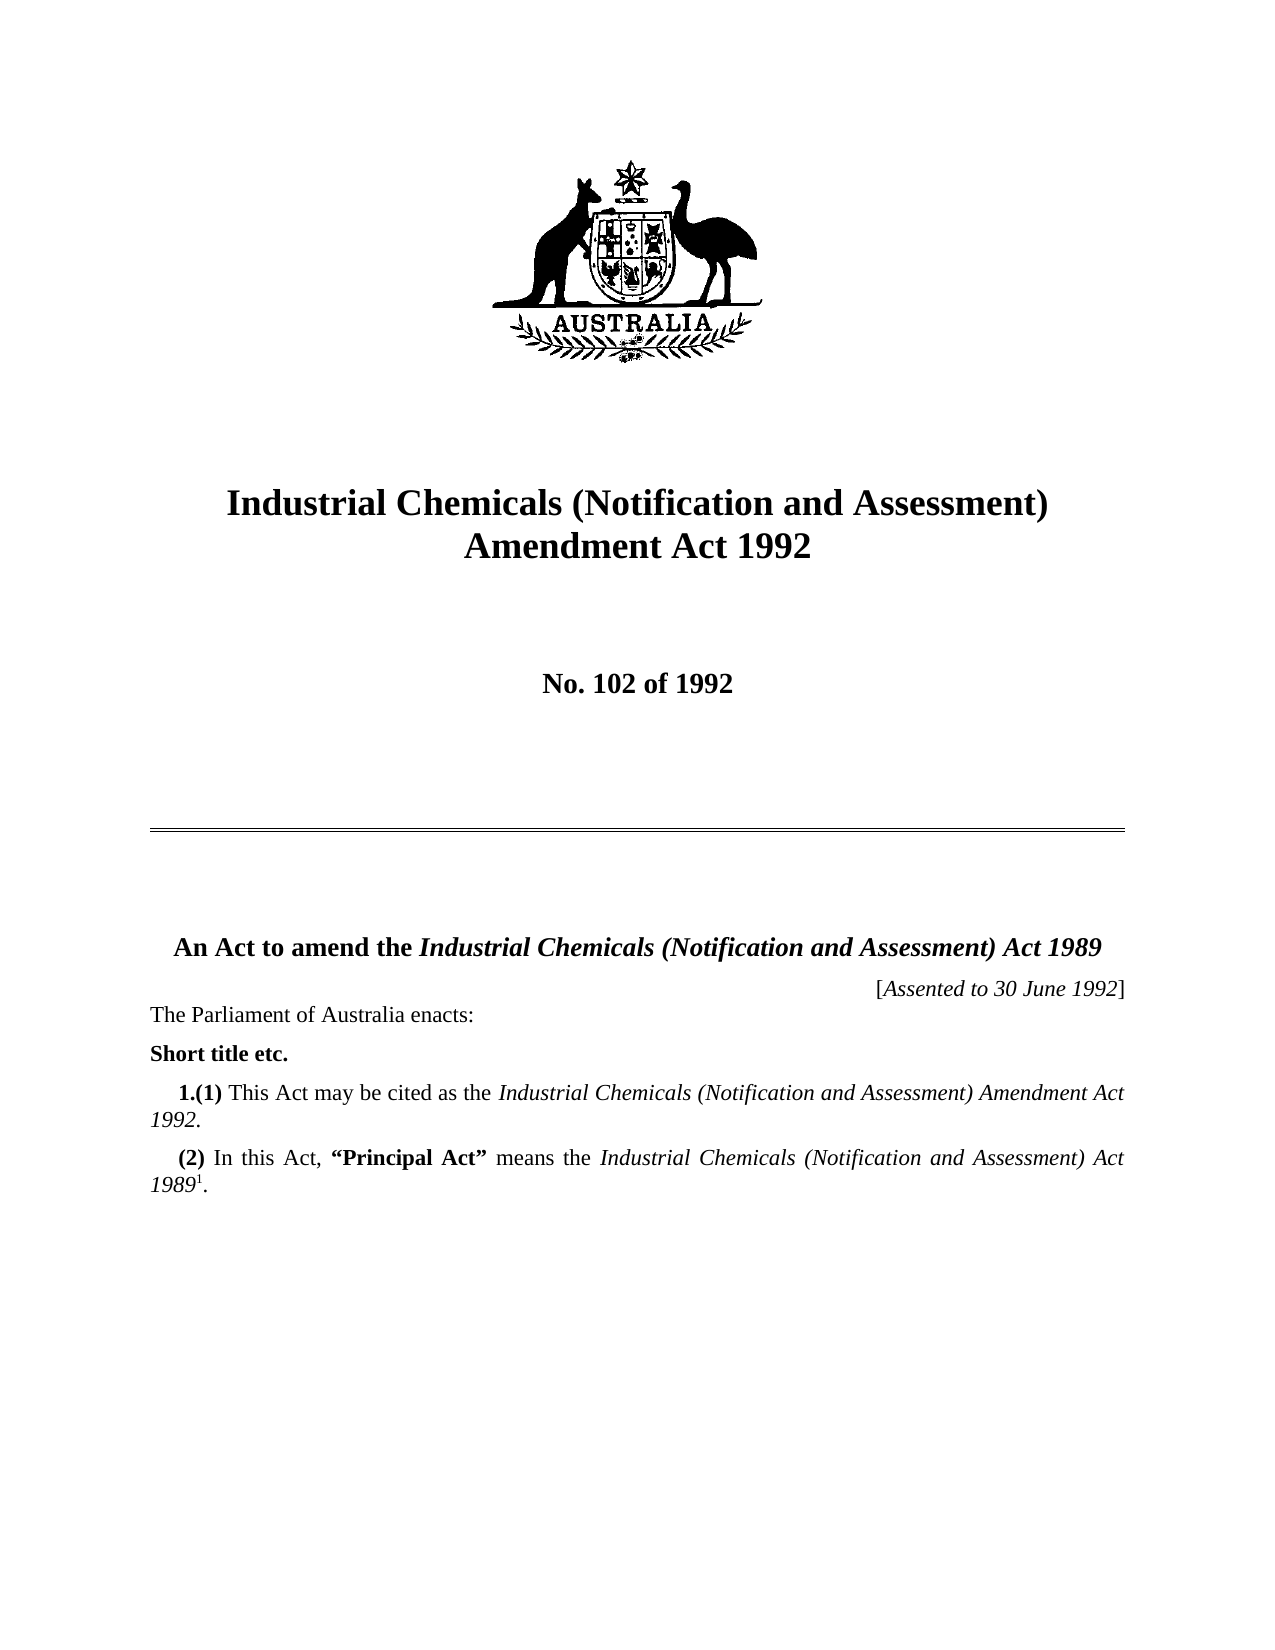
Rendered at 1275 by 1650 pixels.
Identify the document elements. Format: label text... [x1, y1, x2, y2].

text (2) In this Act, “Principal Act” means the Industrial Chemicals (Notification and Assessment) Act 19891. [150, 1144, 1125, 1197]
text [Assented to 30 June 1992] [150, 975, 1125, 1002]
text 1.(1) This Act may be cited as the Industrial Chemicals (Notification and Assessment) Amendment Act 1992. [150, 1079, 1125, 1132]
text No. 102 of 1992 [150, 666, 1125, 700]
text Short title etc. [150, 1040, 1125, 1067]
text The Parliament of Australia enacts: [150, 1002, 1125, 1028]
text Industrial Chemicals (Notification and Assessment) Amendment Act 1992 [150, 480, 1125, 566]
text An Act to amend the Industrial Chemicals (Notification and Assessment) Act 1989 [150, 932, 1125, 963]
